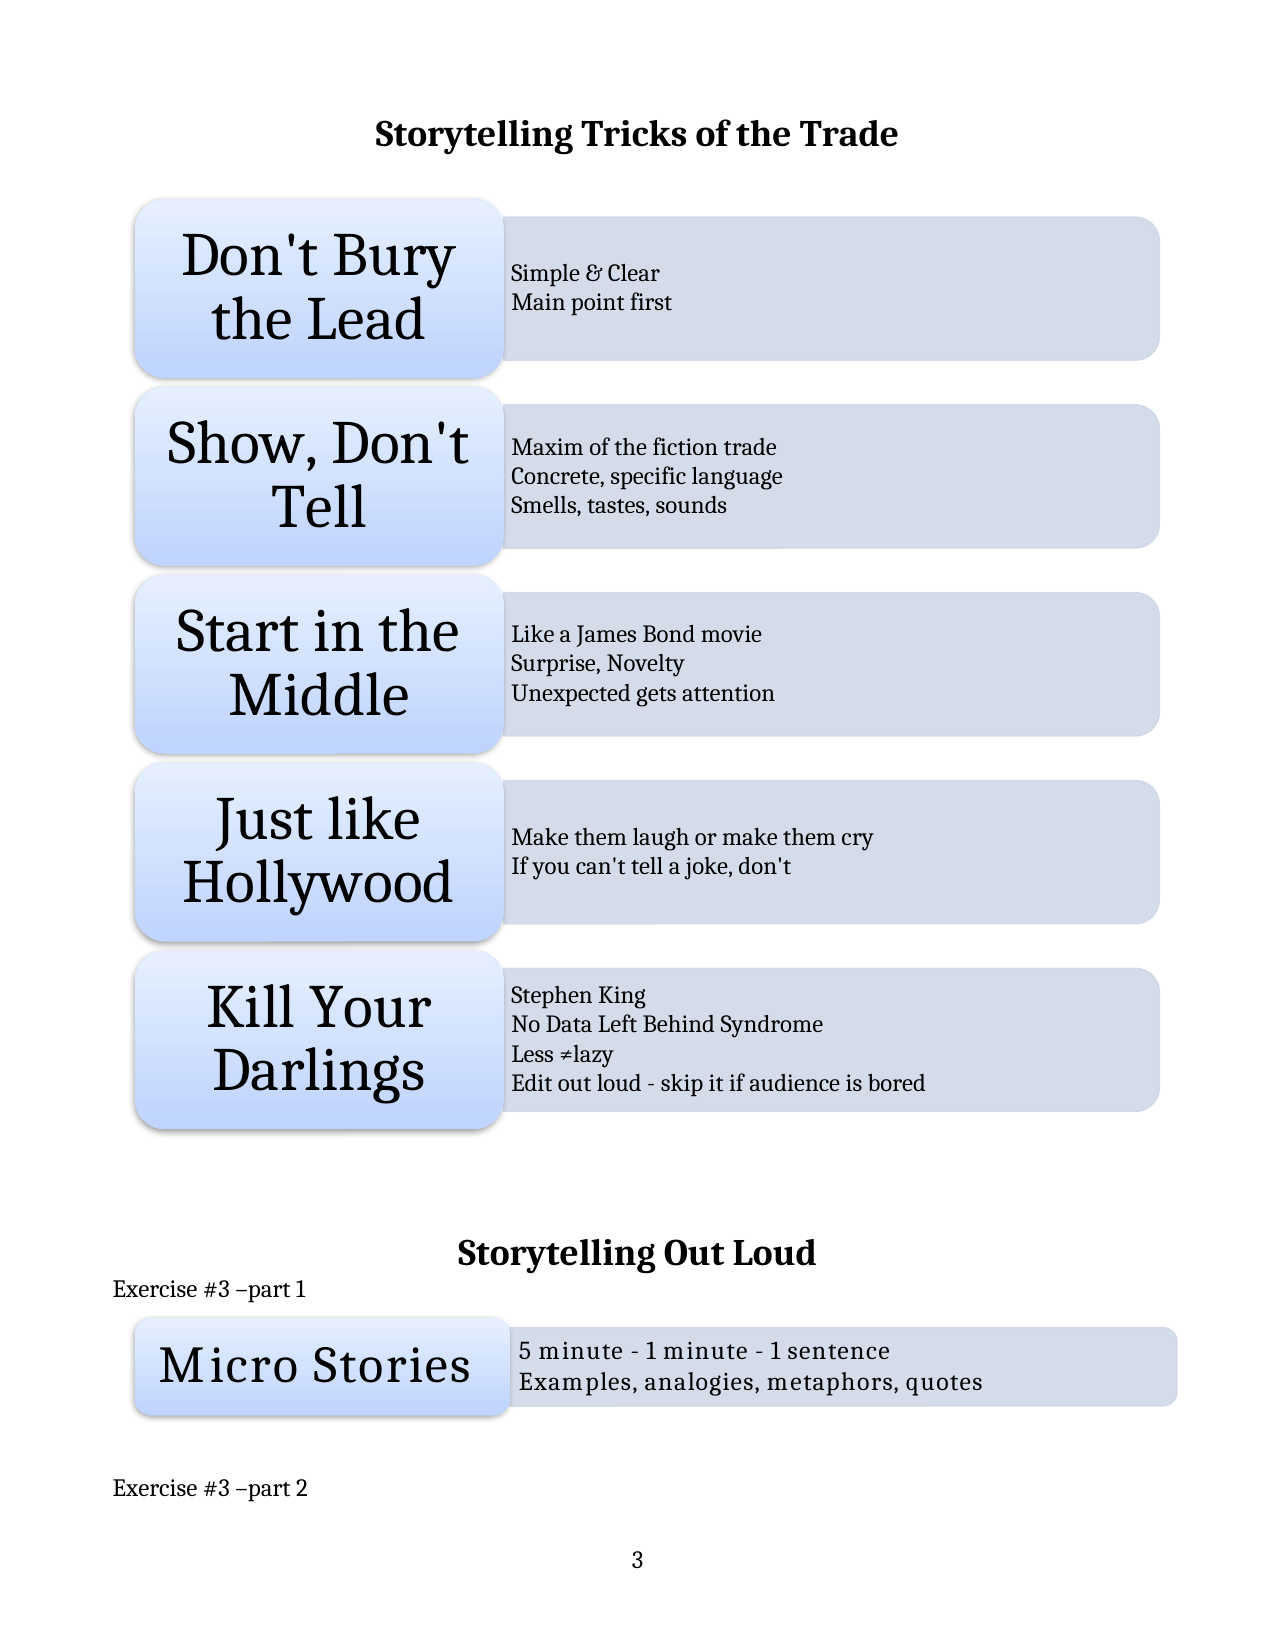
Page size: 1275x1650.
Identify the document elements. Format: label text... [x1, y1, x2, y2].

text Storytelling Tricks of the Trade [112, 112, 1162, 156]
text Storytelling Out Loud [112, 1231, 1162, 1274]
text Exercise #3 –part 1 [112, 1274, 1162, 1303]
text Exercise #3 –part 2 [112, 1474, 1162, 1503]
